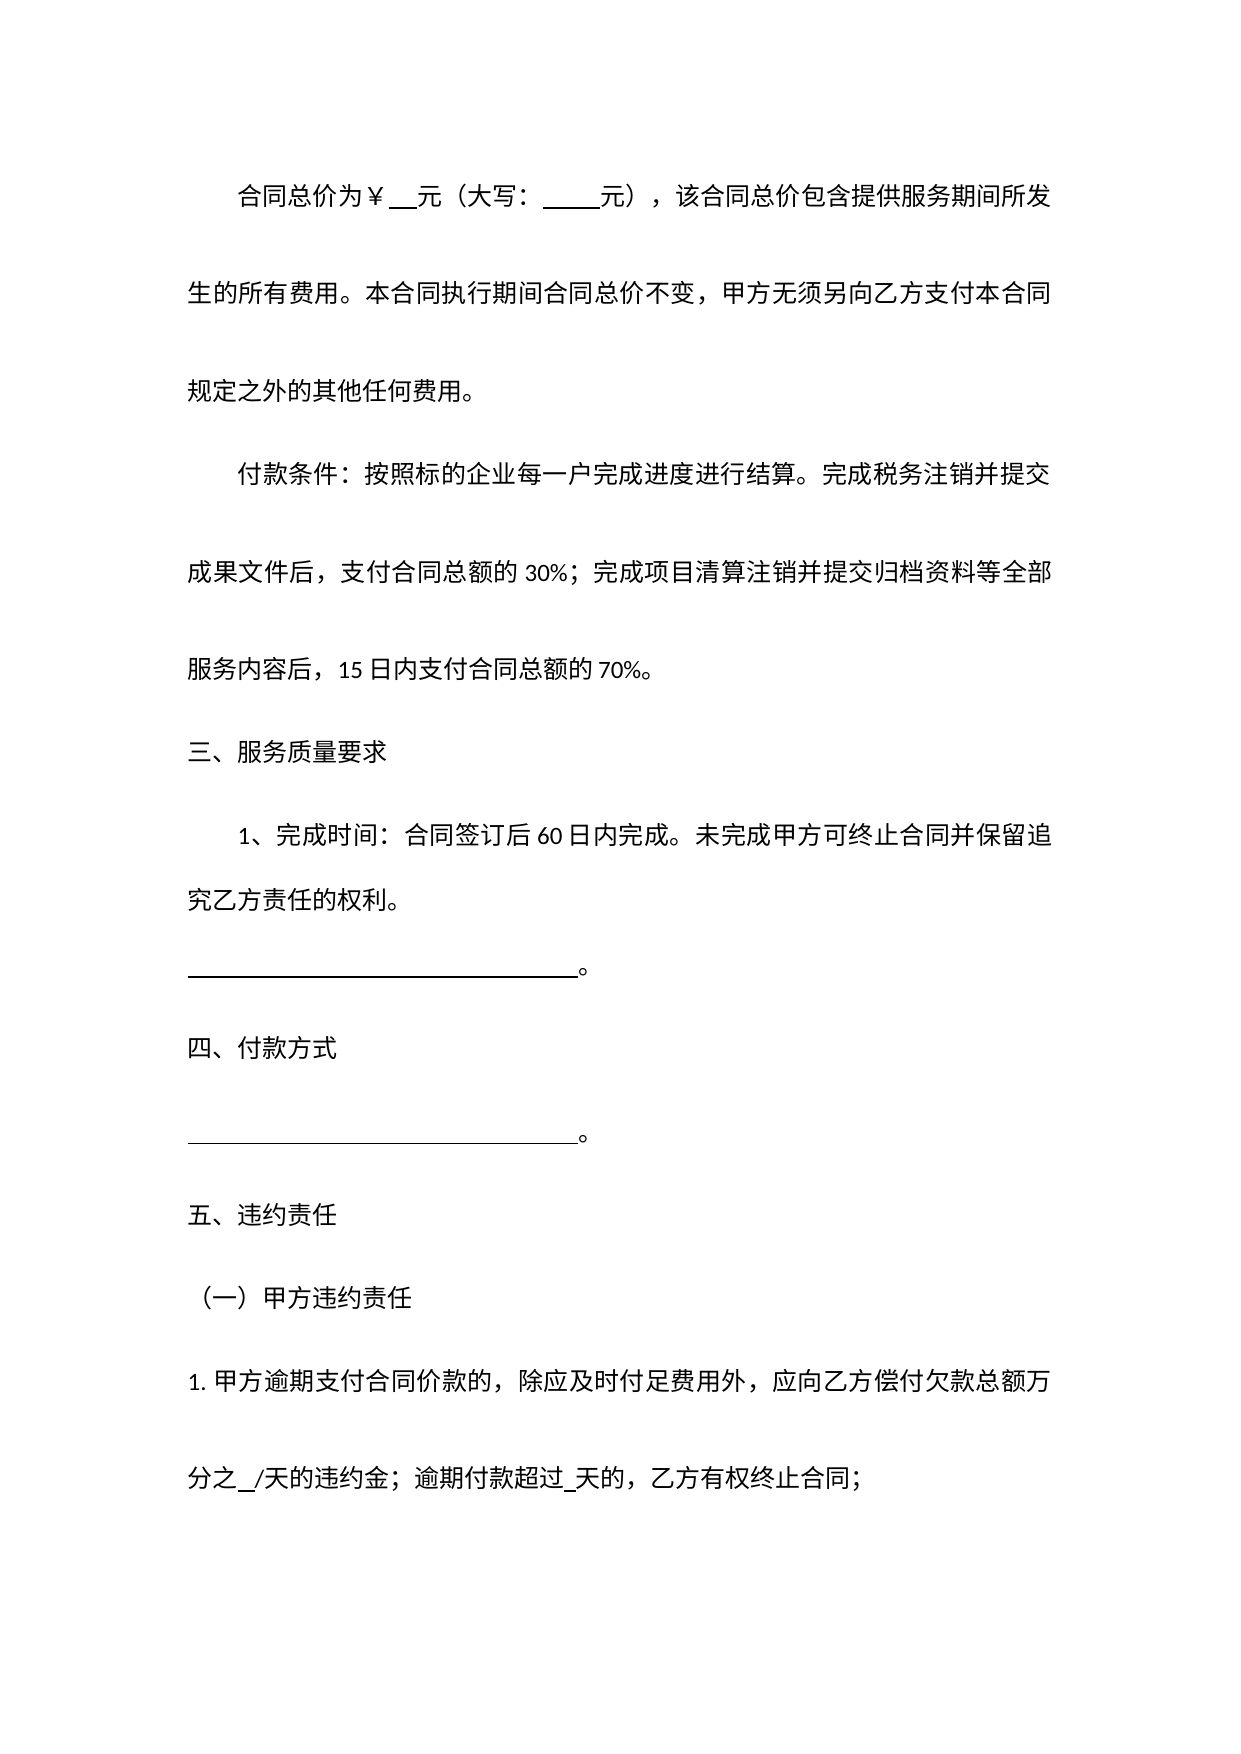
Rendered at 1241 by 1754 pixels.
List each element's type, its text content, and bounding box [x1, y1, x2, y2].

text 四、付款方式 [187, 1014, 1053, 1079]
text 五、违约责任 [187, 1181, 1053, 1246]
text 三、服务质量要求 [187, 718, 1053, 783]
text 合同总价为￥ 元（大写： 元），该合同总价包含提供服务期间所发生的所有费用。本合同执行期间合同总价不变，甲方无须另向乙方支付本合同规定之外的其他任何费用。 [187, 162, 1053, 422]
text 。 [187, 1098, 1053, 1163]
text 付款条件：按照标的企业每一户完成进度进行结算。完成税务注销并提交成果文件后，支付合同总额的30%；完成项目清算注销并提交归档资料等全部服务内容后，15日内支付合同总额的70%。 [187, 440, 1053, 700]
text 。 [187, 931, 1053, 996]
text 1. 甲方逾期支付合同价款的，除应及时付足费用外，应向乙方偿付欠款总额万分之 /天的违约金；逾期付款超过 天的，乙方有权终止合同； [187, 1347, 1053, 1509]
text （一）甲方违约责任 [187, 1264, 1053, 1329]
text 1、完成时间：合同签订后60日内完成。未完成甲方可终止合同并保留追究乙方责任的权利。 [187, 801, 1053, 931]
